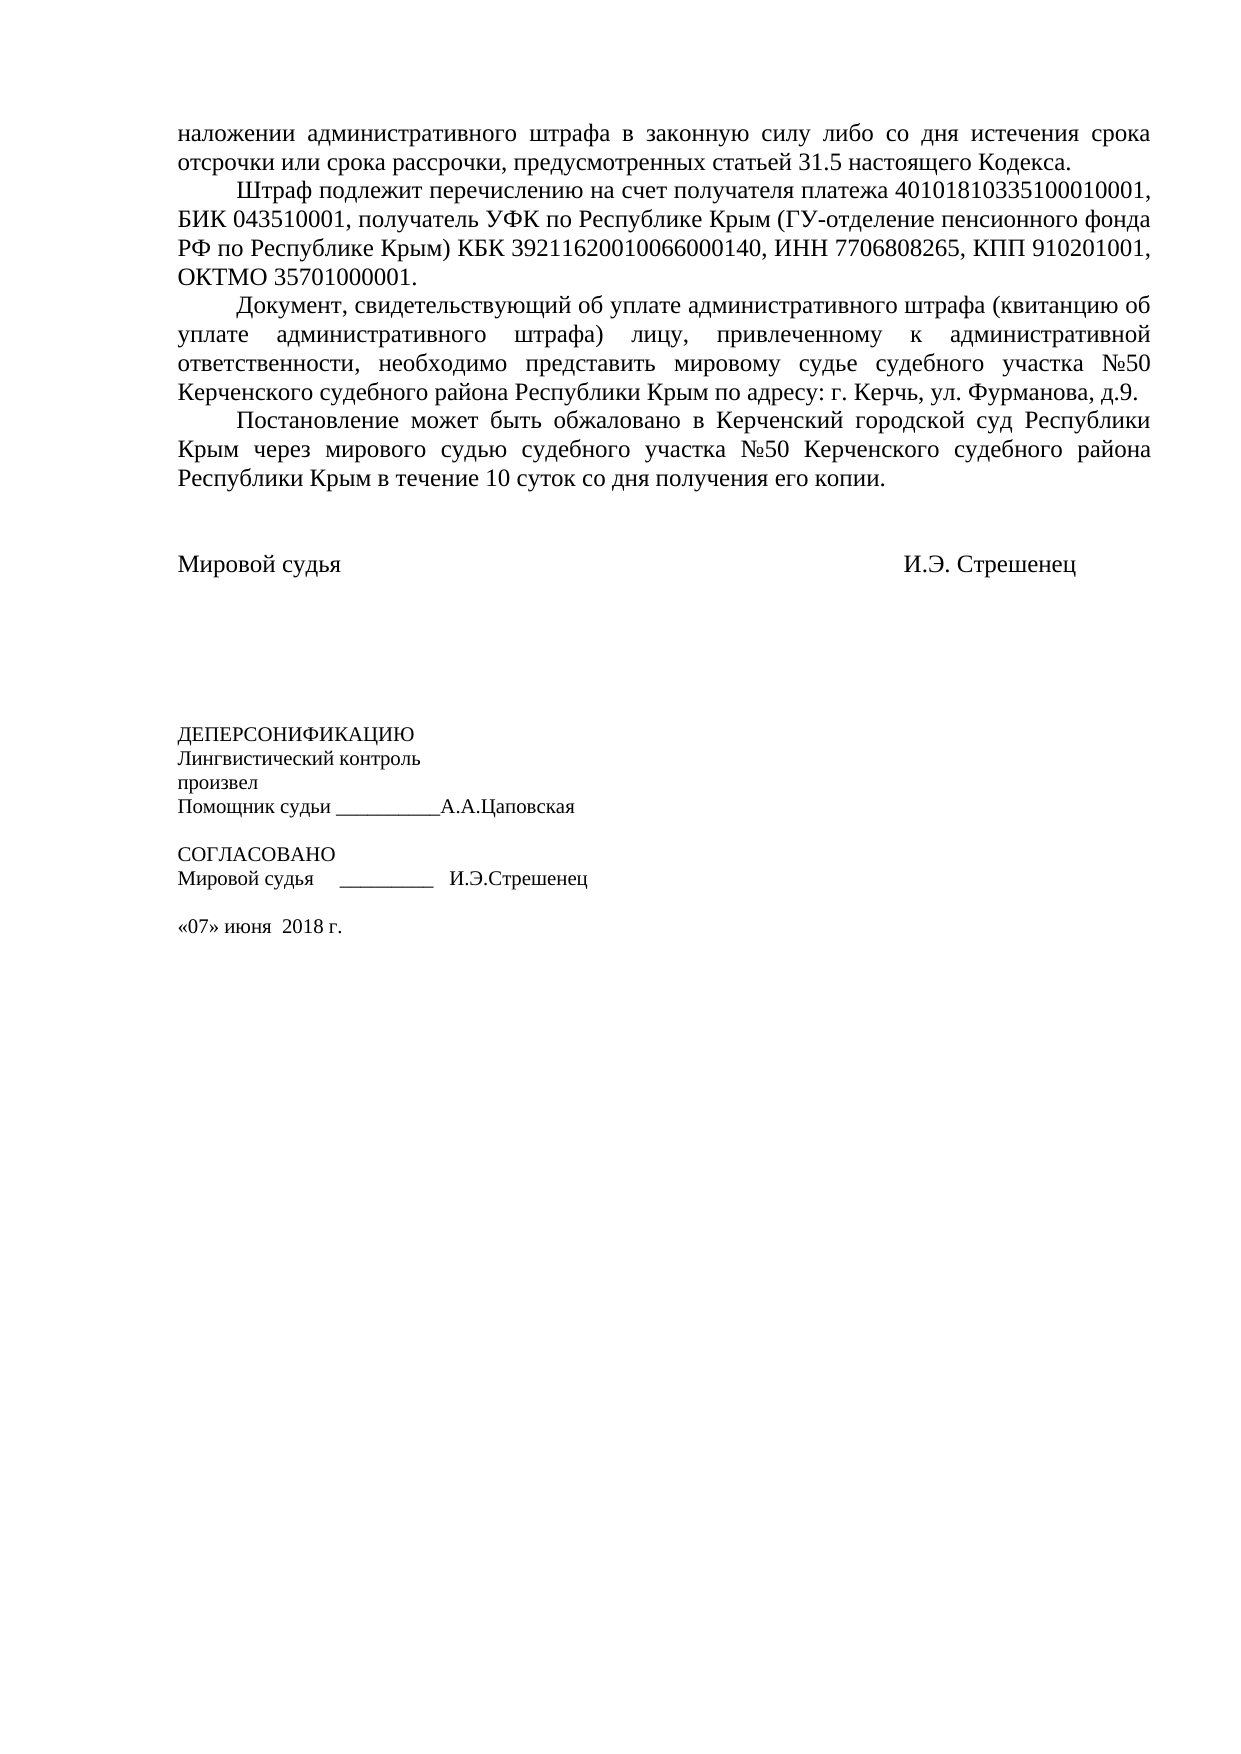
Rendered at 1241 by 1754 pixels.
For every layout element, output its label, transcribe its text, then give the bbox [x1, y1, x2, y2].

text Постановление может быть обжаловано в Керченский городской суд Республики Крым через мирового судью судебного участка №50 Керченского судебного района Республики Крым в течение 10 суток со дня получения его копии. [177, 406, 1152, 492]
text Документ, свидетельствующий об уплате административного штрафа (квитанцию об уплате административного штрафа) лицу, привлеченному к административной ответственности, необходимо представить мировому судье судебного участка №50 Керченского судебного района Республики Крым по адресу: г. Керчь, ул. Фурманова, д.9. [177, 291, 1152, 406]
text Мировой судья _________ И.Э.Стрешенец [177, 866, 1152, 890]
text «07» июня 2018 г. [177, 914, 1152, 938]
text Лингвистический контроль [177, 746, 1152, 770]
text Помощник судьи __________А.А.Цаповская [177, 794, 1152, 818]
text СОГЛАСОВАНО [177, 842, 1152, 866]
text Штраф подлежит перечислению на счет получателя платежа 40101810335100010001, БИК 043510001, получатель УФК по Республике Крым (ГУ-отделение пенсионного фонда РФ по Республике Крым) КБК 39211620010066000140, ИНН 7706808265, КПП 910201001, ОКТМО 35701000001. [177, 176, 1152, 291]
text Мировой судья И.Э. Стрешенец [177, 549, 1152, 578]
text произвел [177, 770, 1152, 794]
text ДЕПЕРСОНИФИКАЦИЮ [177, 722, 1152, 746]
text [177, 118, 1152, 176]
